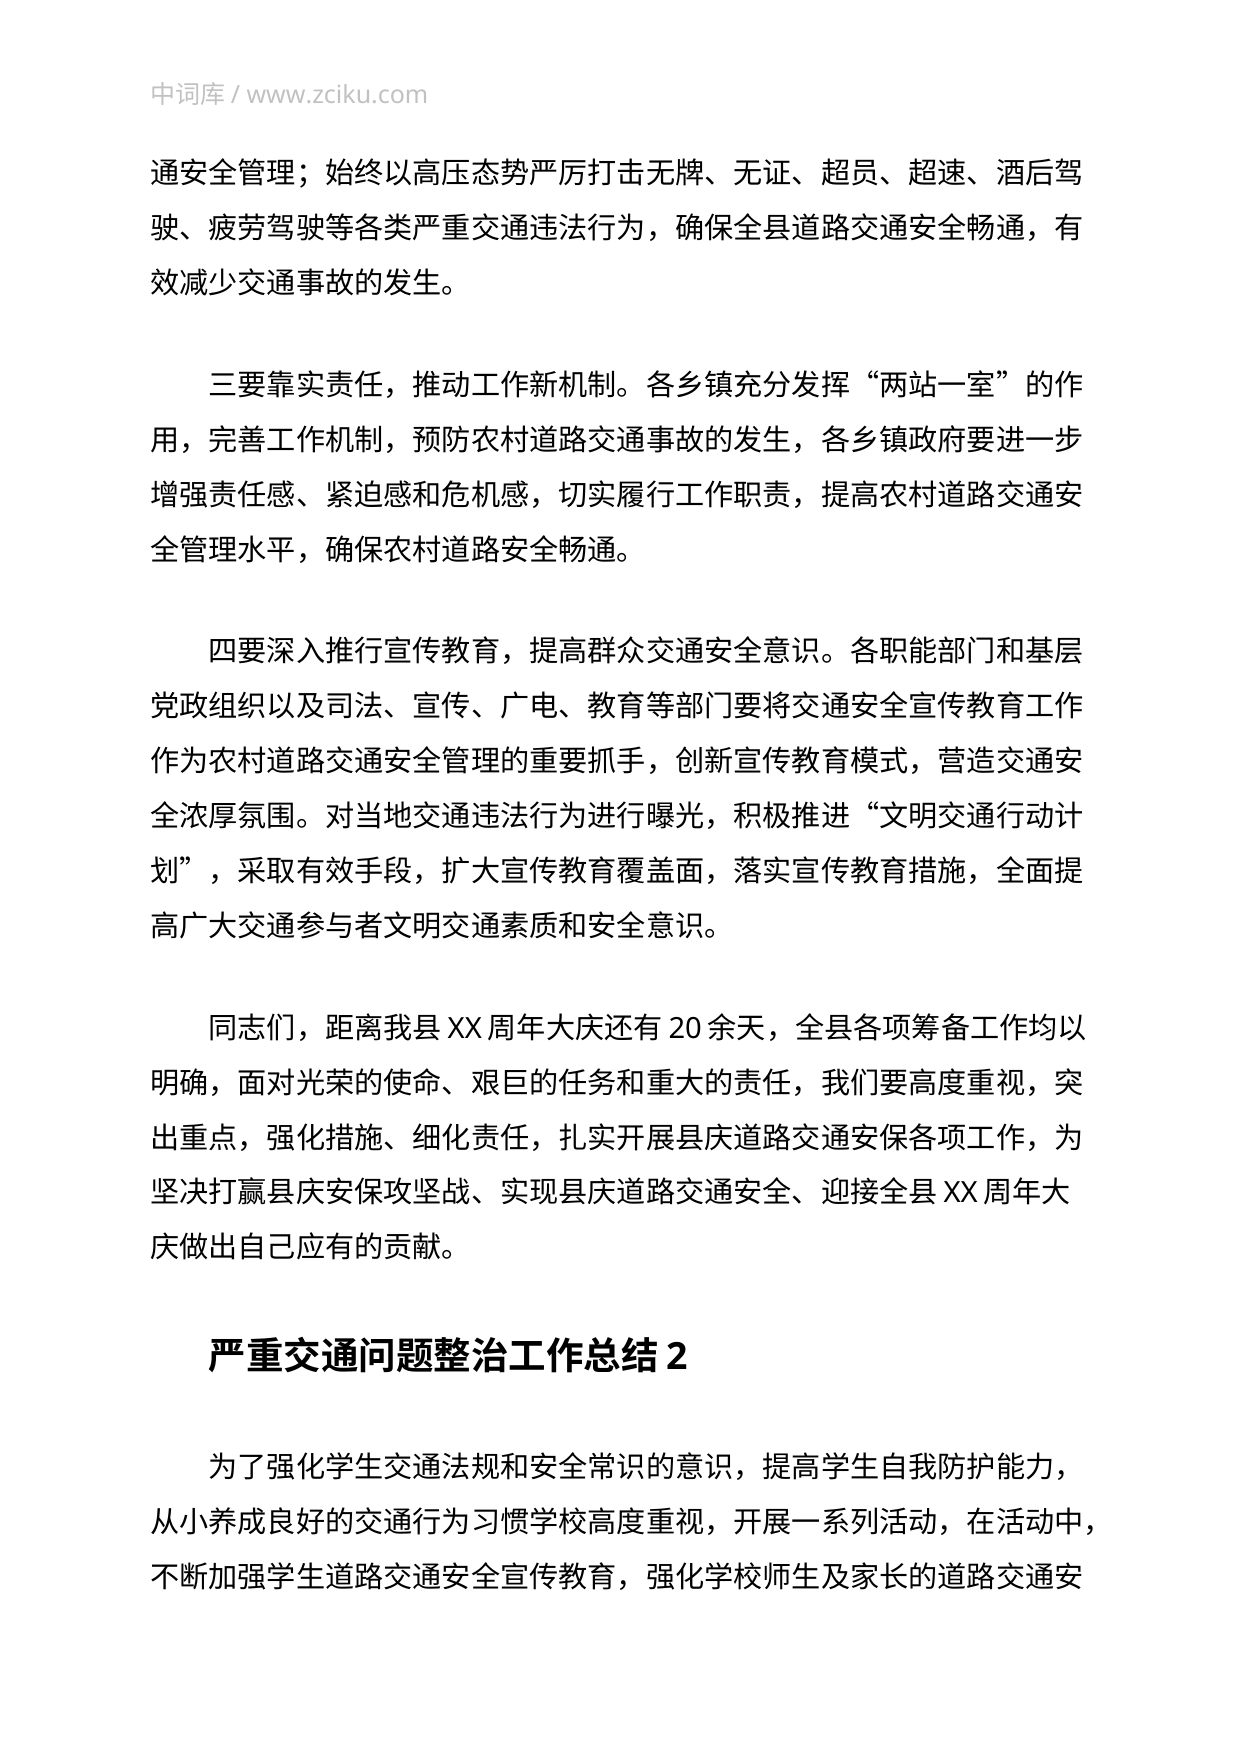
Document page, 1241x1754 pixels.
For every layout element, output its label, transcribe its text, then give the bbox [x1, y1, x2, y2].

text 三要靠实责任，推动工作新机制。各乡镇充分发挥“两站一室”的作用，完善工作机制，预防农村道路交通事故的发生，各乡镇政府要进一步增强责任感、紧迫感和危机感，切实履行工作职责，提高农村道路交通安全管理水平，确保农村道路安全畅通。 [150, 362, 1090, 568]
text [150, 1443, 1090, 1596]
text 严重交通问题整治工作总结2 [150, 1326, 1090, 1380]
text 四要深入推行宣传教育，提高群众交通安全意识。各职能部门和基层党政组织以及司法、宣传、广电、教育等部门要将交通安全宣传教育工作作为农村道路交通安全管理的重要抓手，创新宣传教育模式，营造交通安全浓厚氛围。对当地交通违法行为进行曝光，积极推进“文明交通行动计划”，采取有效手段，扩大宣传教育覆盖面，落实宣传教育措施，全面提高广大交通参与者文明交通素质和安全意识。 [150, 628, 1090, 945]
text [150, 150, 1090, 302]
text 同志们，距离我县XX周年大庆还有20余天，全县各项筹备工作均以明确，面对光荣的使命、艰巨的任务和重大的责任，我们要高度重视，突出重点，强化措施、细化责任，扎实开展县庆道路交通安保各项工作，为坚决打赢县庆安保攻坚战、实现县庆道路交通安全、迎接全县XX周年大庆做出自己应有的贡献。 [150, 1004, 1090, 1266]
